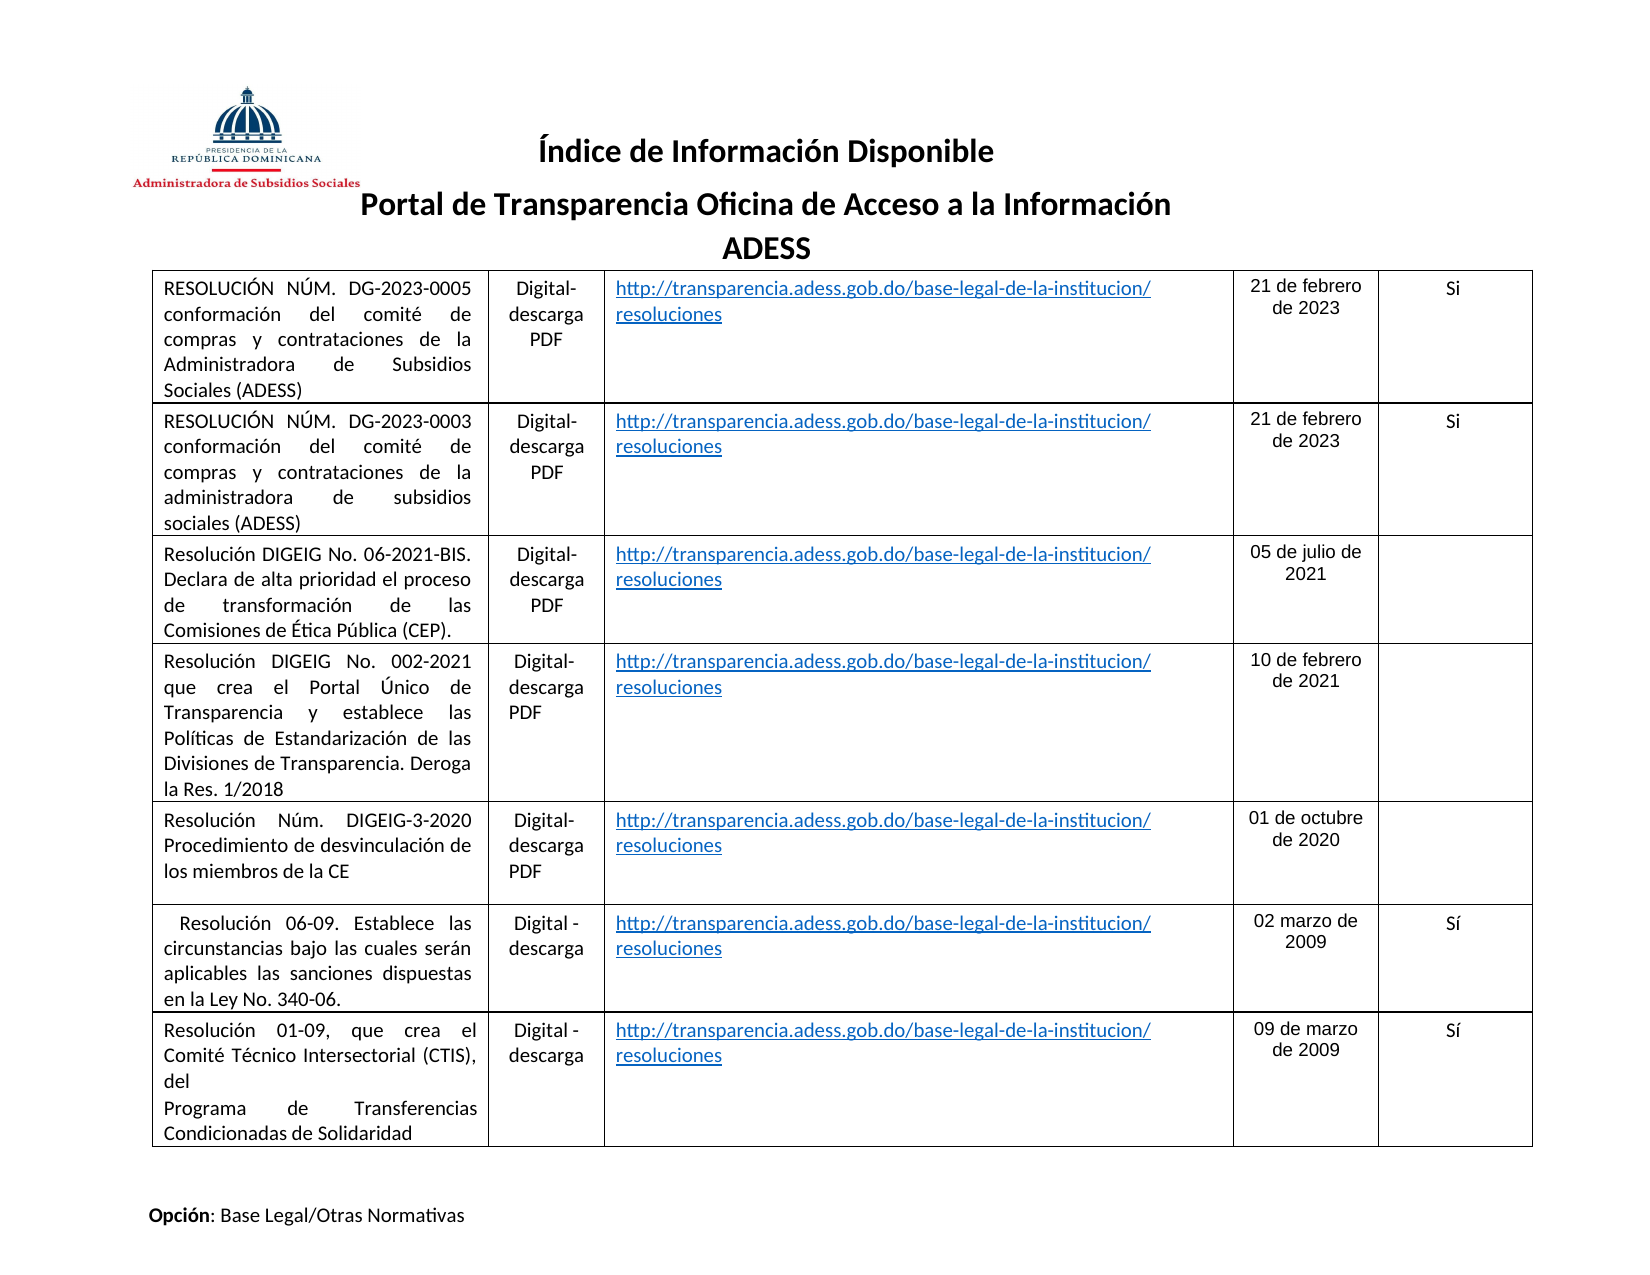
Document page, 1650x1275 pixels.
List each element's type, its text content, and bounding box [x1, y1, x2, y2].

table_cell Digital-descarga PDF [489, 536, 604, 643]
table_cell [1379, 644, 1532, 801]
table_cell Resolución 01-09, que crea el Comité Técnico Intersectorial (CTIS), del Programa de Transferencias Condicionadas de Solidaridad [153, 1013, 488, 1146]
table_cell http://transparencia.adess.gob.do/base-legal-de-la-institucion/resoluciones [605, 905, 1233, 1011]
table_cell Digital-descarga PDF [489, 404, 604, 535]
table_cell [1379, 536, 1532, 643]
table_cell Digital-descarga PDF [489, 644, 604, 801]
table_cell Digital - descarga [489, 1013, 604, 1146]
table_cell http://transparencia.adess.gob.do/base-legal-de-la-institucion/resoluciones [605, 802, 1233, 904]
table_cell http://transparencia.adess.gob.do/base-legal-de-la-institucion/resoluciones [605, 644, 1233, 801]
table_cell Resolución DIGEIG No. 002-2021 que crea el Portal Único de Transparencia y establece las Políticas de Estandarización de las Divisiones de Transparencia. Deroga la Res. 1/2018 [153, 644, 488, 801]
table_cell http://transparencia.adess.gob.do/base-legal-de-la-institucion/resoluciones [605, 271, 1233, 402]
table_cell Digital-descarga PDF [489, 802, 604, 904]
table_cell 05 de julio de 2021 [1234, 536, 1378, 643]
table_cell [1379, 802, 1532, 904]
table_cell Resolución Núm. DIGEIG-3-2020 Procedimiento de desvinculación de los miembros de la CE [153, 802, 488, 904]
table_cell Resolución 06-09. Establece las circunstancias bajo las cuales serán aplicables las sanciones dispuestas en la Ley No. 340-06. [153, 905, 488, 1011]
table_cell 21 de febrero de 2023 [1234, 271, 1378, 402]
table_cell 02 marzo de 2009 [1234, 905, 1378, 1011]
table_cell http://transparencia.adess.gob.do/base-legal-de-la-institucion/resoluciones [605, 404, 1233, 535]
table_cell RESOLUCIÓN NÚM. DG-2023-0003 conformación del comité de compras y contrataciones de la administradora de subsidios sociales (ADESS) [153, 404, 488, 535]
picture [129, 84, 361, 188]
table_cell Resolución DIGEIG No. 06-2021-BIS. Declara de alta prioridad el proceso de transformación de las Comisiones de Ética Pública (CEP). [153, 536, 488, 643]
table_cell 21 de febrero de 2023 [1234, 404, 1378, 535]
table_cell 09 de marzo de 2009 [1234, 1013, 1378, 1146]
table_cell Sí [1379, 1013, 1532, 1146]
table_cell Si [1379, 271, 1532, 402]
table_cell http://transparencia.adess.gob.do/base-legal-de-la-institucion/resoluciones [605, 536, 1233, 643]
table_cell RESOLUCIÓN NÚM. DG-2023-0005 conformación del comité de compras y contrataciones de la Administradora de Subsidios Sociales (ADESS) [153, 271, 488, 402]
table_cell Si [1379, 404, 1532, 535]
table_cell 10 de febrero de 2021 [1234, 644, 1378, 801]
table_cell Digital - descarga [489, 905, 604, 1011]
table_cell http://transparencia.adess.gob.do/base-legal-de-la-institucion/resoluciones [605, 1013, 1233, 1146]
table_cell Sí [1379, 905, 1532, 1011]
table_cell Digital-descarga PDF [489, 271, 604, 402]
table_cell 01 de octubre de 2020 [1234, 802, 1378, 904]
text Opción: Base Legal/Otras Normativas [148, 1202, 1397, 1227]
